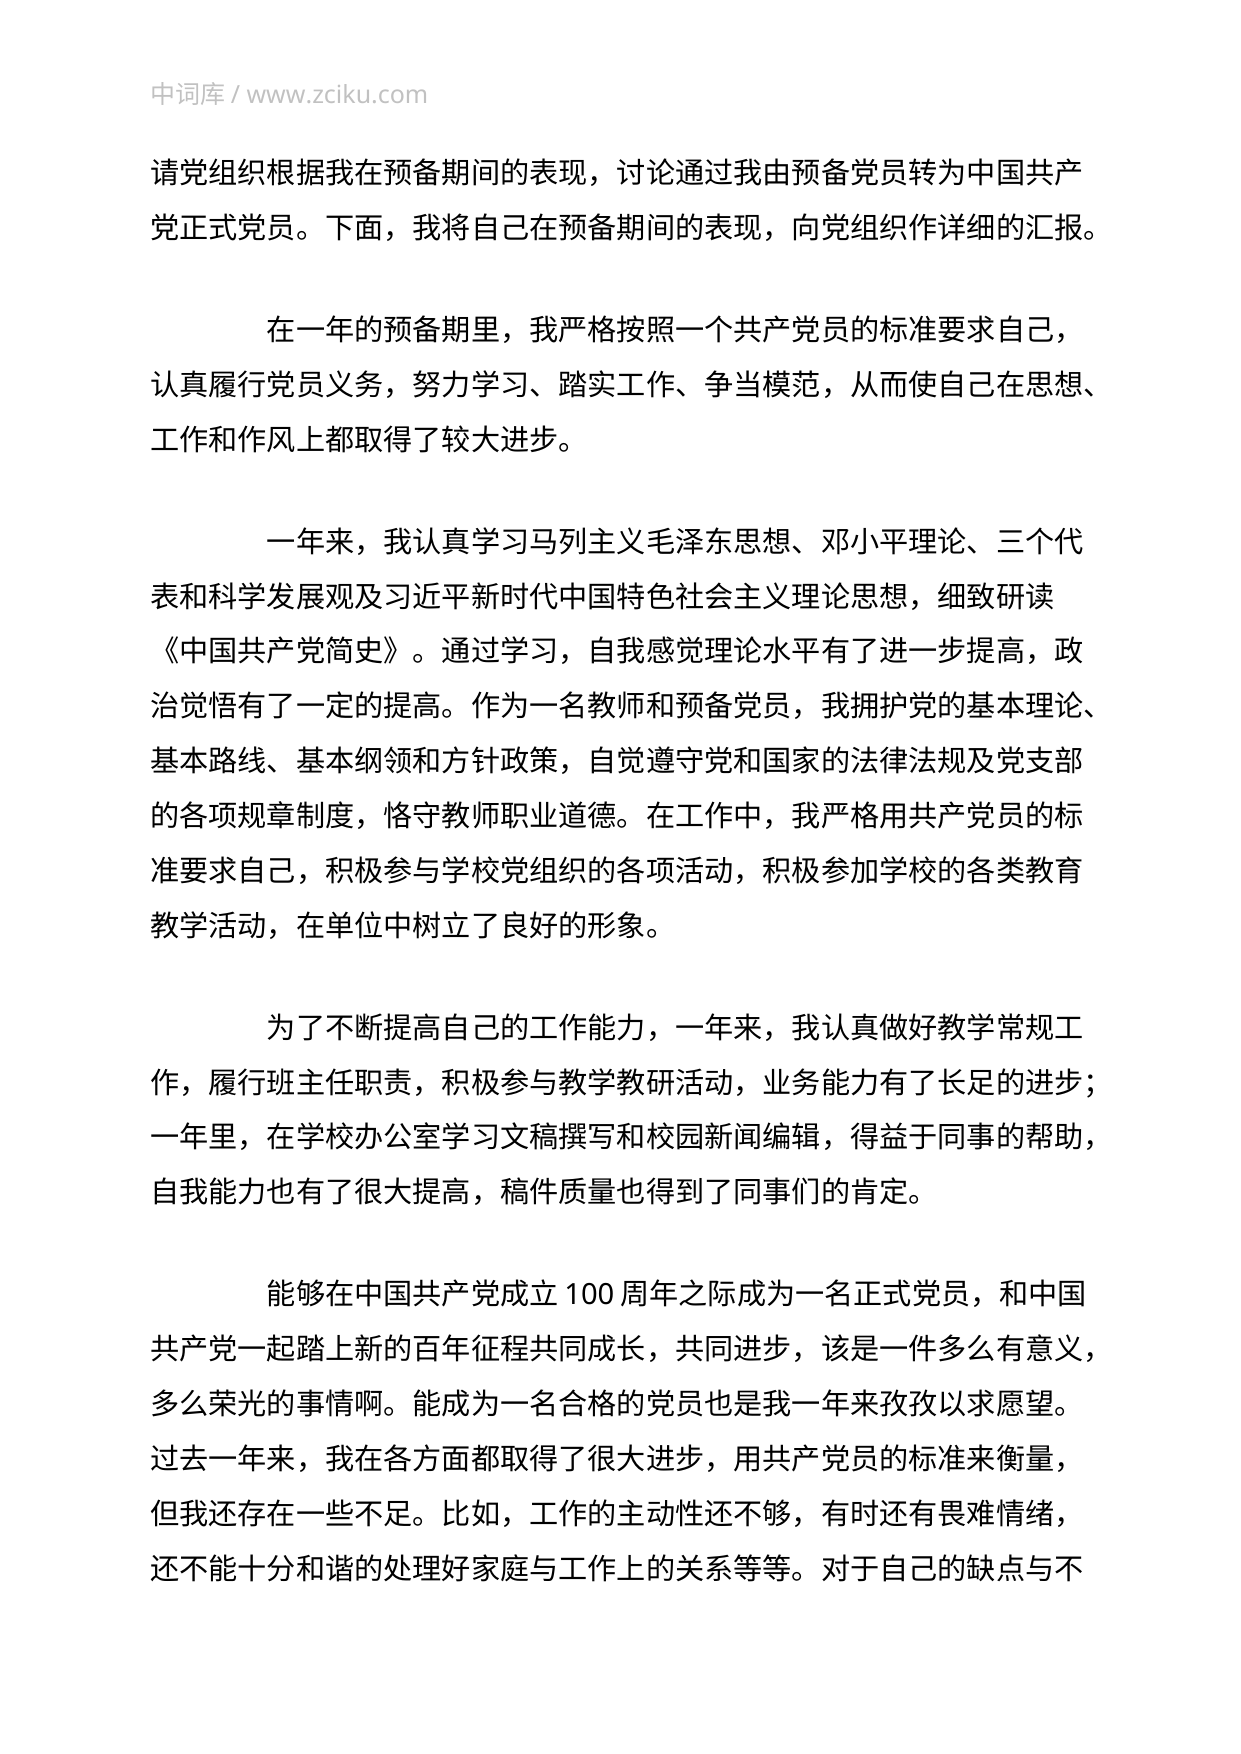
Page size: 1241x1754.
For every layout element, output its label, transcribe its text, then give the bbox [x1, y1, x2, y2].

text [150, 1271, 1090, 1588]
text 为了不断提高自己的工作能力，一年来，我认真做好教学常规工作，履行班主任职责，积极参与教学教研活动，业务能力有了长足的进步；一年里，在学校办公室学习文稿撰写和校园新闻编辑，得益于同事的帮助，自我能力也有了很大提高，稿件质量也得到了同事们的肯定。 [150, 1004, 1090, 1211]
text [150, 150, 1090, 247]
text 一年来，我认真学习马列主义毛泽东思想、邓小平理论、三个代表和科学发展观及习近平新时代中国特色社会主义理论思想，细致研读《中国共产党简史》。通过学习，自我感觉理论水平有了进一步提高，政治觉悟有了一定的提高。作为一名教师和预备党员，我拥护党的基本理论、基本路线、基本纲领和方针政策，自觉遵守党和国家的法律法规及党支部的各项规章制度，恪守教师职业道德。在工作中，我严格用共产党员的标准要求自己，积极参与学校党组织的各项活动，积极参加学校的各类教育教学活动，在单位中树立了良好的形象。 [150, 518, 1090, 945]
text 在一年的预备期里，我严格按照一个共产党员的标准要求自己，认真履行党员义务，努力学习、踏实工作、争当模范，从而使自己在思想、工作和作风上都取得了较大进步。 [150, 307, 1090, 459]
